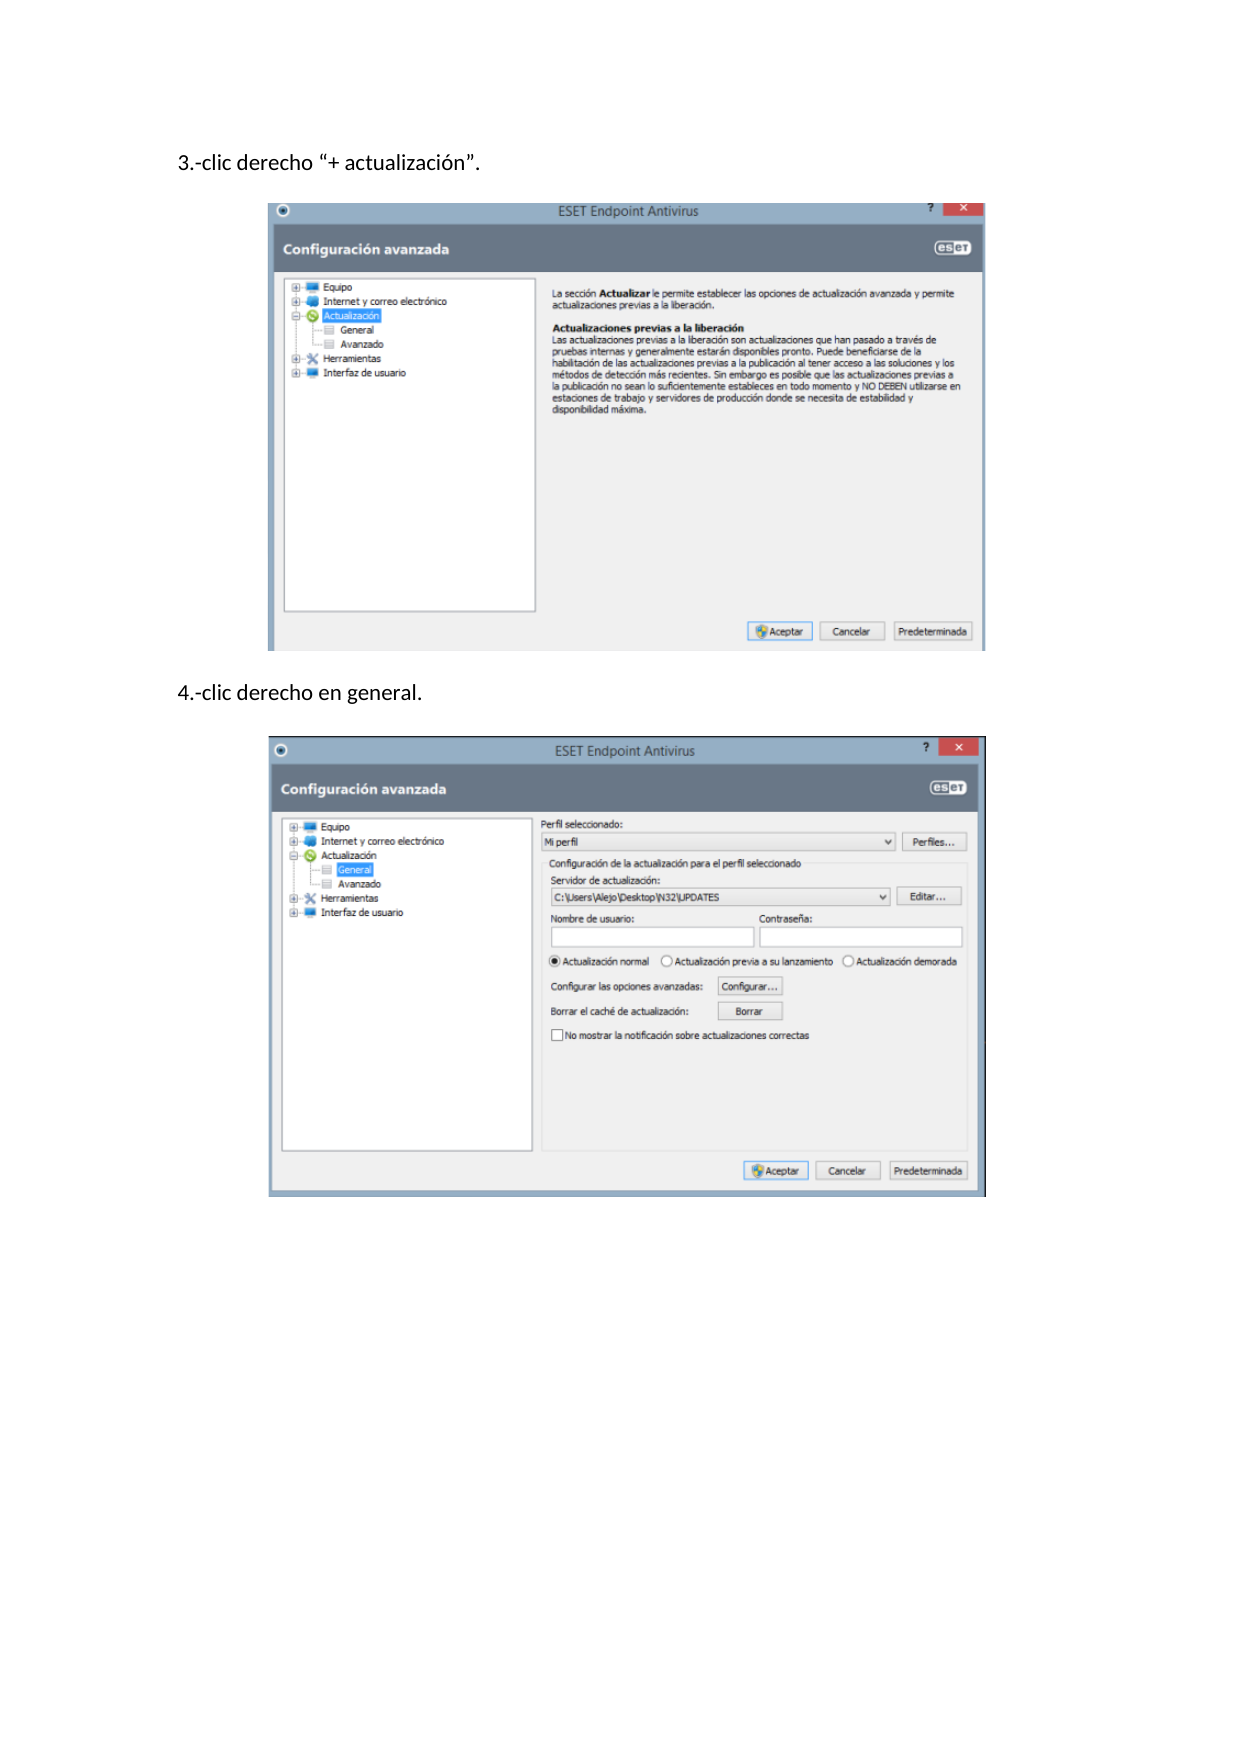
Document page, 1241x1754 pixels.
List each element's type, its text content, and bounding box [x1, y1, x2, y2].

text 3.-clic derecho “+ actualización”. [177, 148, 1063, 176]
picture [266, 203, 988, 654]
picture [267, 768, 988, 1231]
text 4.-clic derecho en general. [177, 678, 1063, 738]
